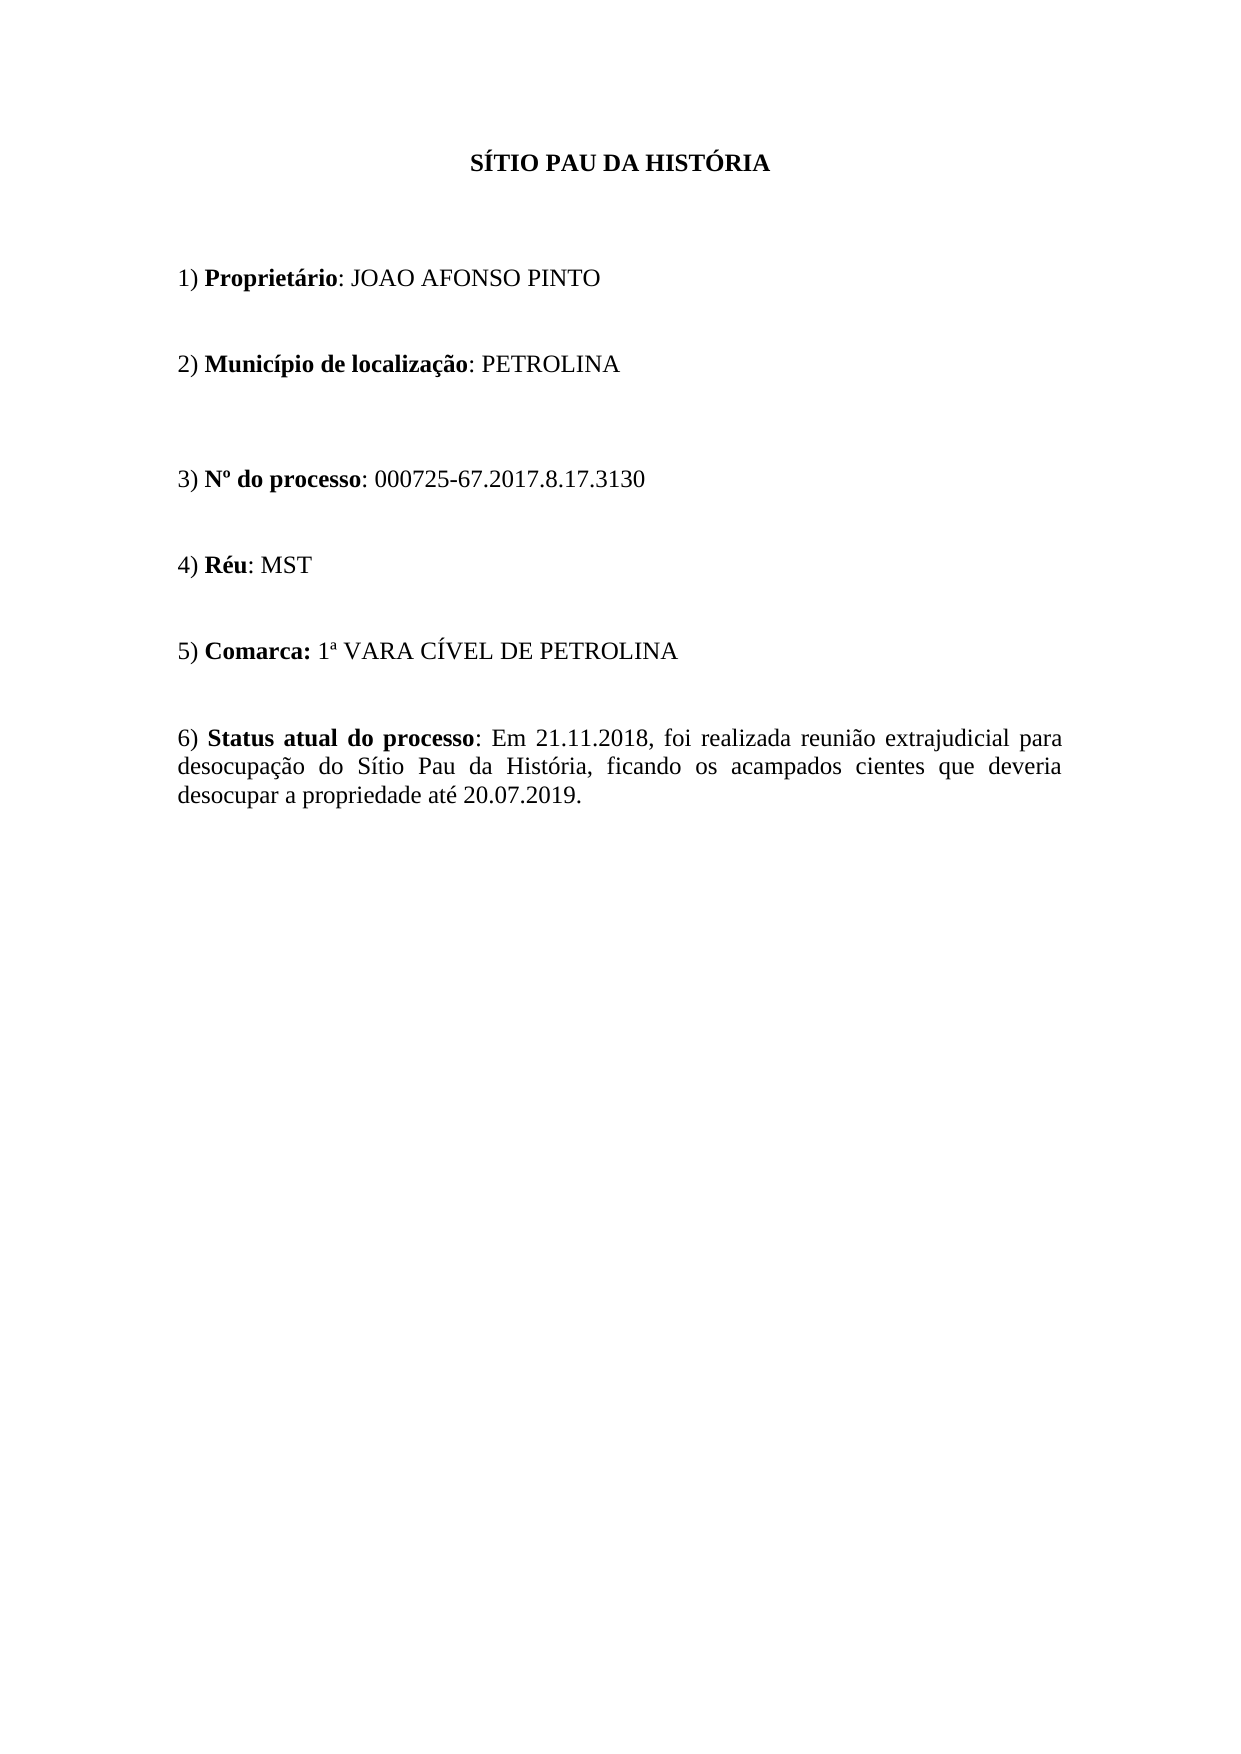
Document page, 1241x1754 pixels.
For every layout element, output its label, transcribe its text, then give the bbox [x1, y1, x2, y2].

text 3) Nº do processo: 000725-67.2017.8.17.3130 [177, 464, 1063, 493]
text 4) Réu: MST [177, 550, 1063, 579]
text 5) Comarca: 1ª VARA CÍVEL DE PETROLINA [177, 636, 1063, 665]
text 2) Município de localização: PETROLINA [177, 349, 1063, 378]
text 1) Proprietário: JOAO AFONSO PINTO [177, 263, 1063, 291]
text 6) Status atual do processo: Em 21.11.2018, foi realizada reunião extrajudicial para desocupação do Sítio Pau da História, ficando os acampados cientes que deveria desocupar a propriedade até 20.07.2019. [177, 723, 1063, 809]
text SÍTIO PAU DA HISTÓRIA [177, 148, 1063, 176]
